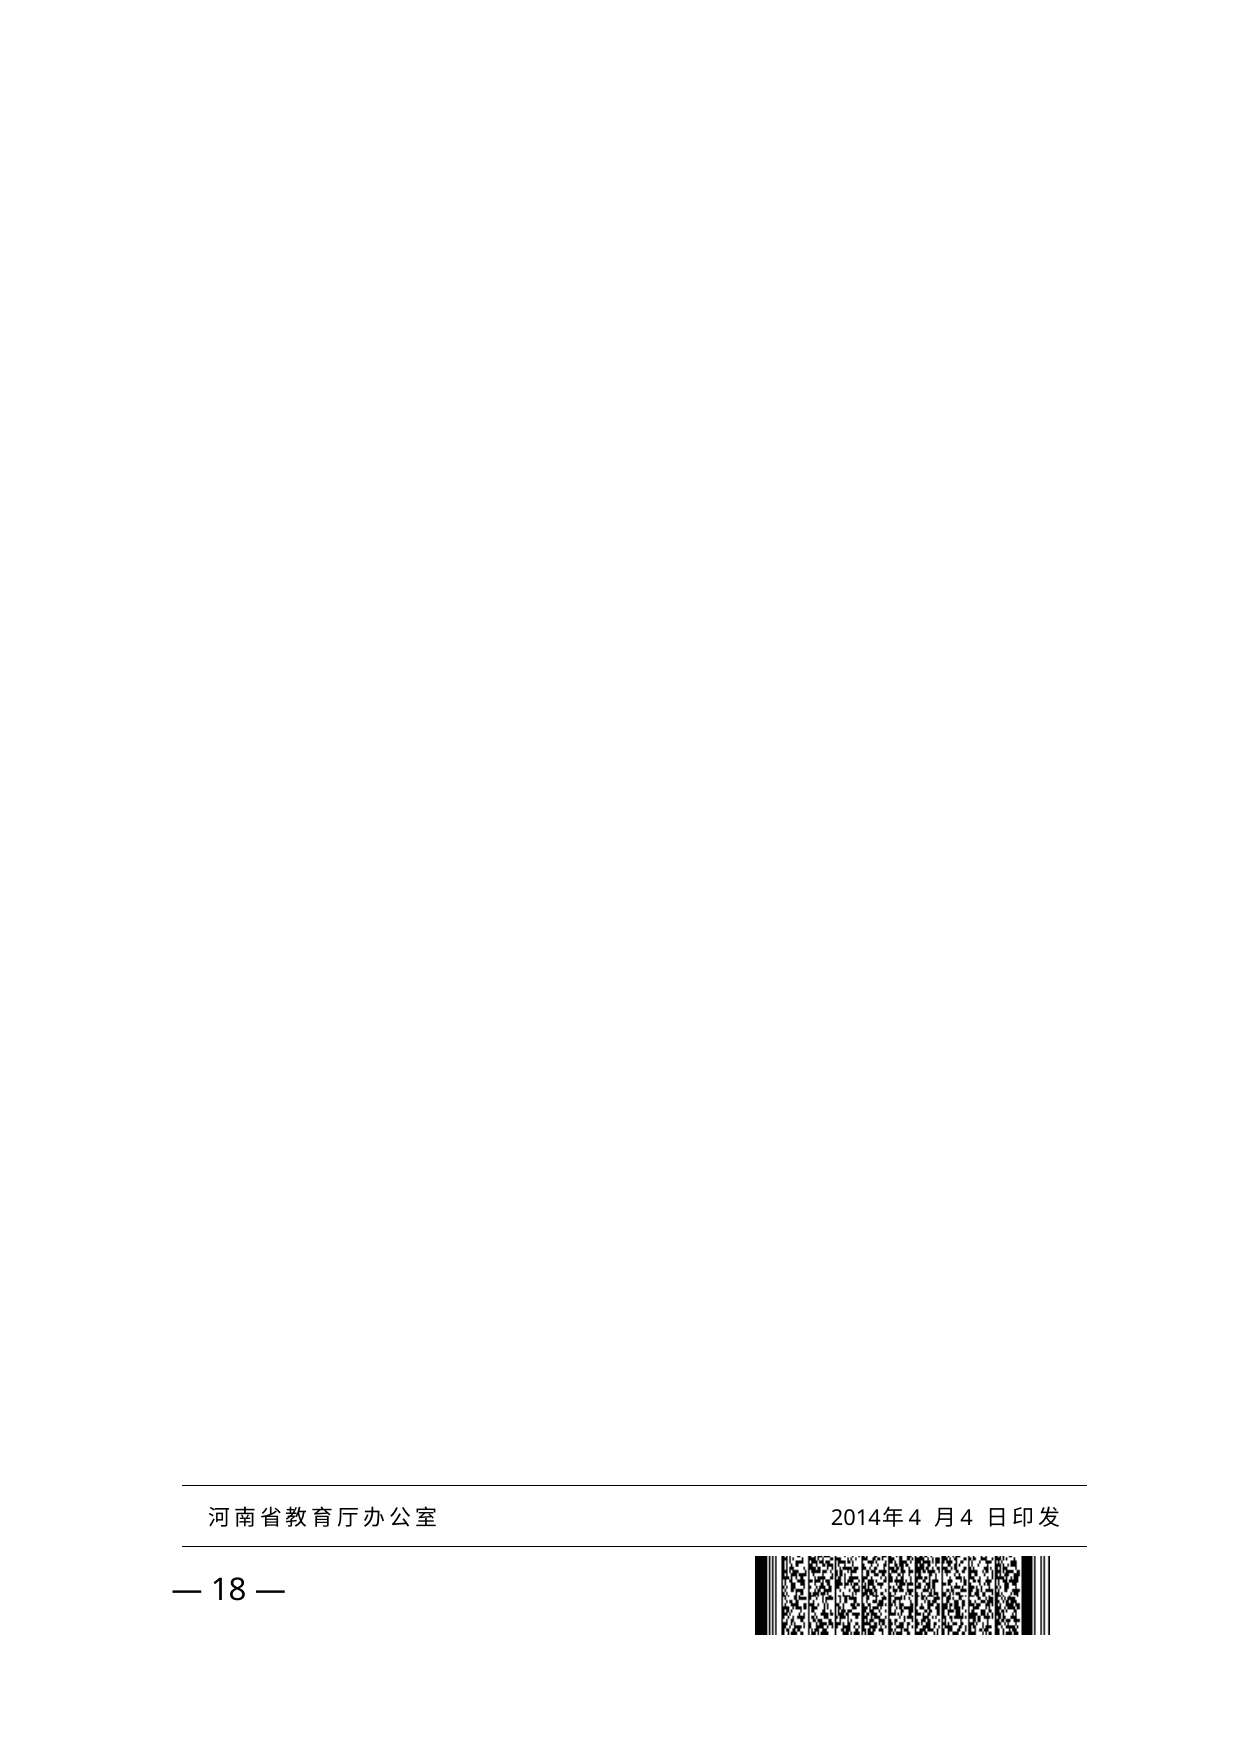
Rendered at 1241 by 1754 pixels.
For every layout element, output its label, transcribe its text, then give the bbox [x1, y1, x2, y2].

text 河南省教育厅办公室 印发 [182, 1486, 1064, 1546]
picture [755, 1556, 1050, 1635]
